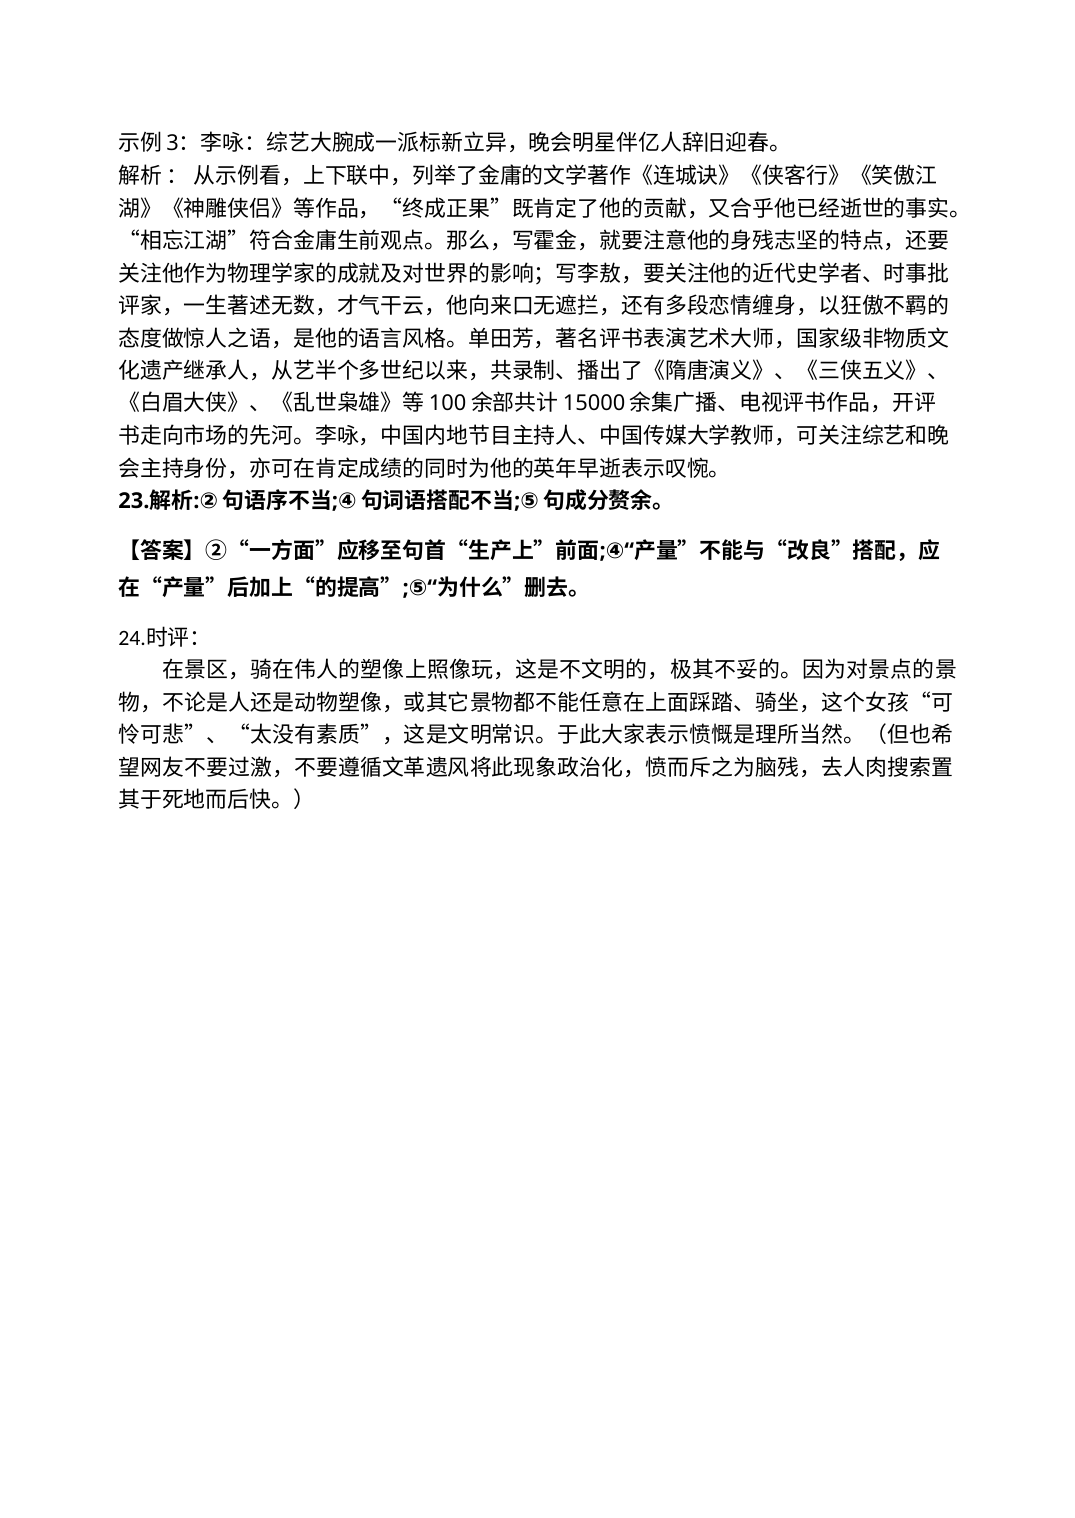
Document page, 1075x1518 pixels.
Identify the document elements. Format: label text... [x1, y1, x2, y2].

text 示例3：李咏：综艺大腕成一派标新立异，晚会明星伴亿人辞旧迎春。 [118, 125, 957, 158]
text 解析 ： 从示例看，上下联中，列举了金庸的文学著作《连城诀》《侠客行》《笑傲江湖》《神雕侠侣》等作品，“终成正果”既肯定了他的贡献，又合乎他已经逝世的事实。“相忘江湖”符合金庸生前观点。那么，写霍金，就要注意他的身残志坚的特点，还要关注他作为物理学家的成就及对世界的影响；写李敖，要关注他的近代史学者、时事批评家，一生著述无数，才气干云，他向来口无遮拦，还有多段恋情缠身，以狂傲不羁的态度做惊人之语，是他的语言风格。单田芳，著名评书表演艺术大师，国家级非物质文化遗产继承人，从艺半个多世纪以来，共录制、播出了《隋唐演义》、《三侠五义》、《白眉大侠》、《乱世枭雄》等100余部共计15000余集广播、电视评书作品，开评书走向市场的先河。李咏，中国内地节目主持人、中国传媒大学教师，可关注综艺和晚会主持身份，亦可在肯定成绩的同时为他的英年早逝表示叹惋。 [118, 158, 957, 483]
text 在景区，骑在伟人的塑像上照像玩，这是不文明的，极其不妥的。因为对景点的景物，不论是人还是动物塑像，或其它景物都不能任意在上面踩踏、骑坐，这个女孩“可怜可悲”、“太没有素质”，这是文明常识。于此大家表示愤慨是理所当然。（但也希望网友不要过激，不要遵循文革遗风将此现象政治化，愤而斥之为脑残，去人肉搜索置其于死地而后快。） [118, 652, 957, 814]
text 23.解析:②句语序不当;④句词语搭配不当;⑤句成分赘余。 [118, 483, 957, 515]
text 24.时评： [118, 619, 957, 652]
text 【答案】②“一方面”应移至句首“生产上”前面;④“产量”不能与“改良”搭配，应在“产量”后加上“的提高”;⑤“为什么”删去。 [118, 532, 957, 602]
